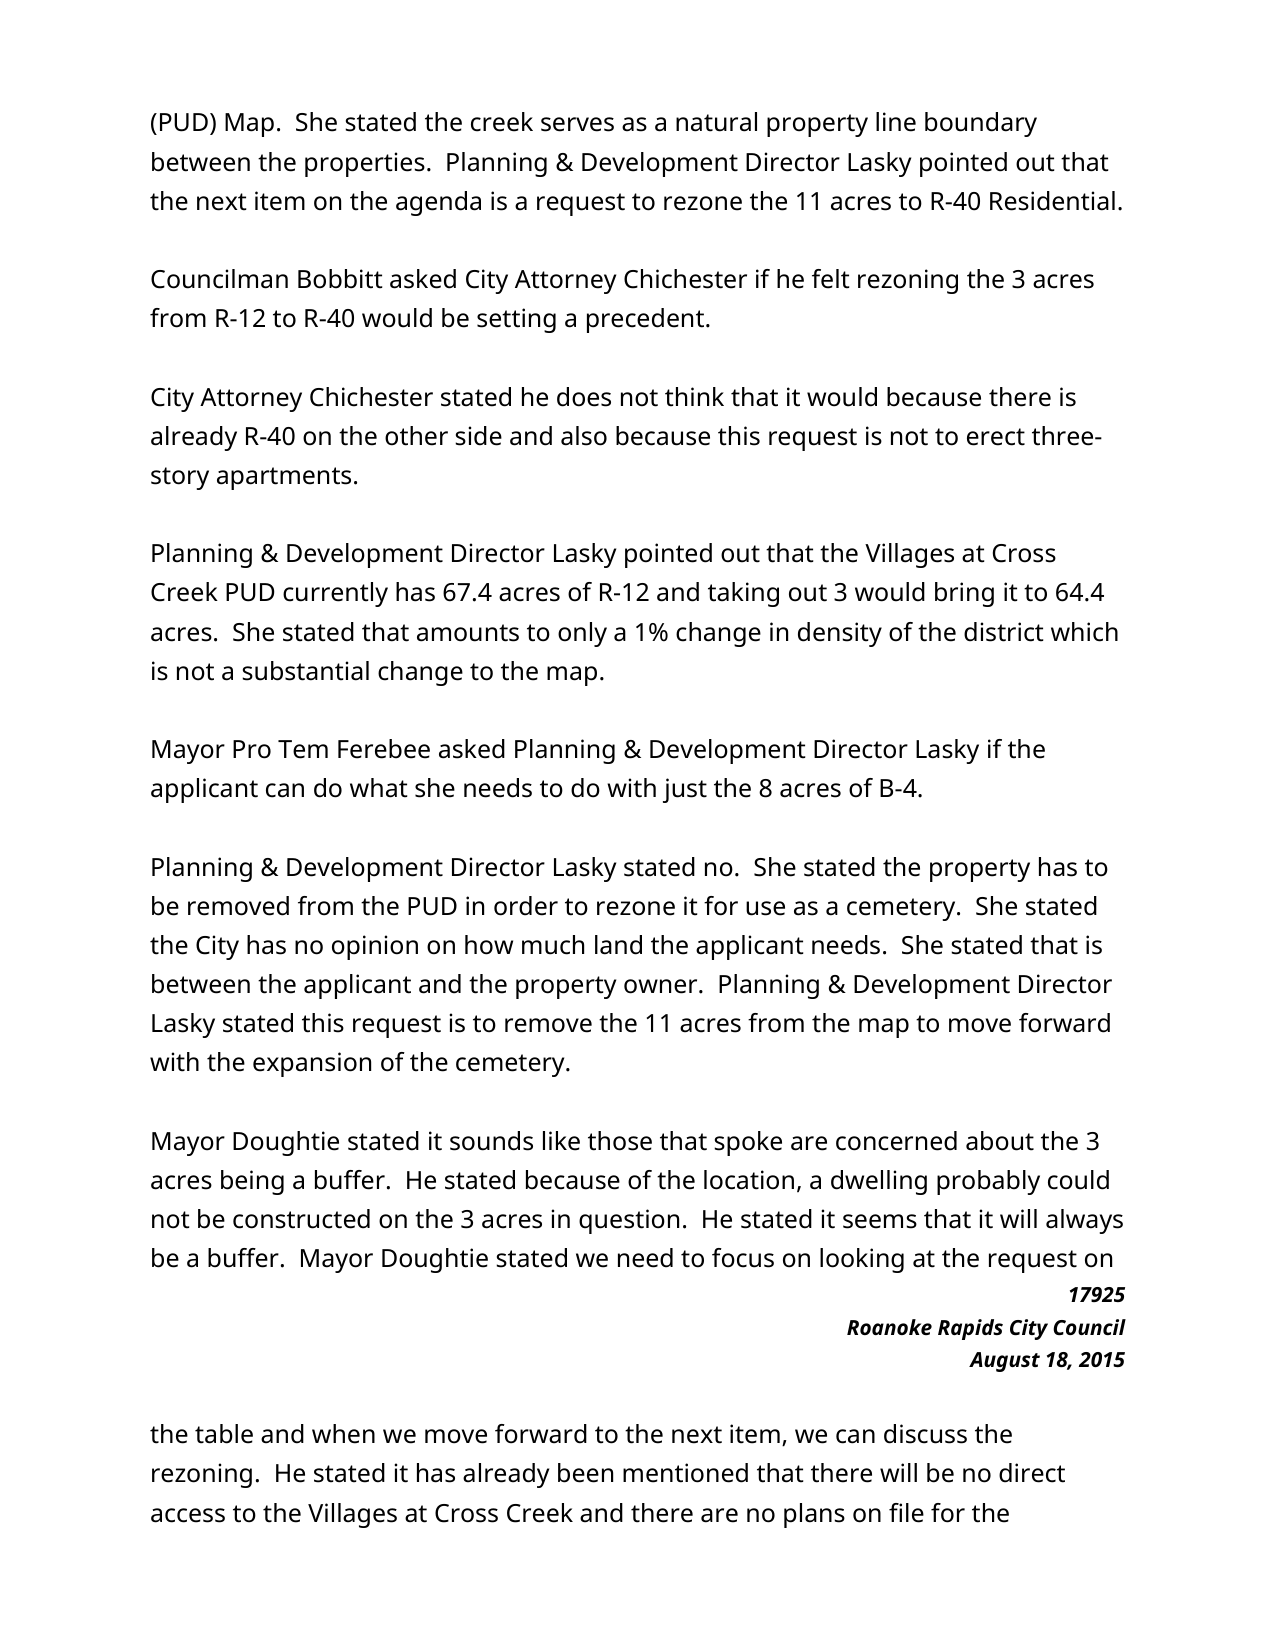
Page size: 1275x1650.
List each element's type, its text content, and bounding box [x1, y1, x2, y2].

text 17925 [150, 1280, 1125, 1308]
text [150, 105, 1125, 217]
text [150, 1417, 1125, 1529]
text Mayor Doughtie stated it sounds like those that spoke are concerned about the 3 acres being a buffer. He stated because of the location, a dwelling probably could not be constructed on the 3 acres in question. He stated it seems that it will always be a buffer. Mayor Doughtie stated we need to focus on looking at the request on [150, 1123, 1125, 1275]
text August 18, 2015 [150, 1345, 1125, 1374]
text Planning & Development Director Lasky pointed out that the Villages at Cross Creek PUD currently has 67.4 acres of R-12 and taking out 3 would bring it to 64.4 acres. She stated that amounts to only a 1% change in density of the district which is not a substantial change to the map. [150, 536, 1125, 687]
text City Attorney Chichester stated he does not think that it would because there is already R-40 on the other side and also because this request is not to erect three-story apartments. [150, 379, 1125, 492]
text Councilman Bobbitt asked City Attorney Chichester if he felt rezoning the 3 acres from R-12 to R-40 would be setting a precedent. [150, 262, 1125, 335]
text Planning & Development Director Lasky stated no. She stated the property has to be removed from the PUD in order to rezone it for use as a cemetery. She stated the City has no opinion on how much land the applicant needs. She stated that is between the applicant and the property owner. Planning & Development Director Lasky stated this request is to remove the 11 acres from the map to move forward with the expansion of the cemetery. [150, 849, 1125, 1079]
text Roanoke Rapids City Council [150, 1313, 1125, 1341]
text Mayor Pro Tem Ferebee asked Planning & Development Director Lasky if the applicant can do what she needs to do with just the 8 acres of B-4. [150, 732, 1125, 805]
